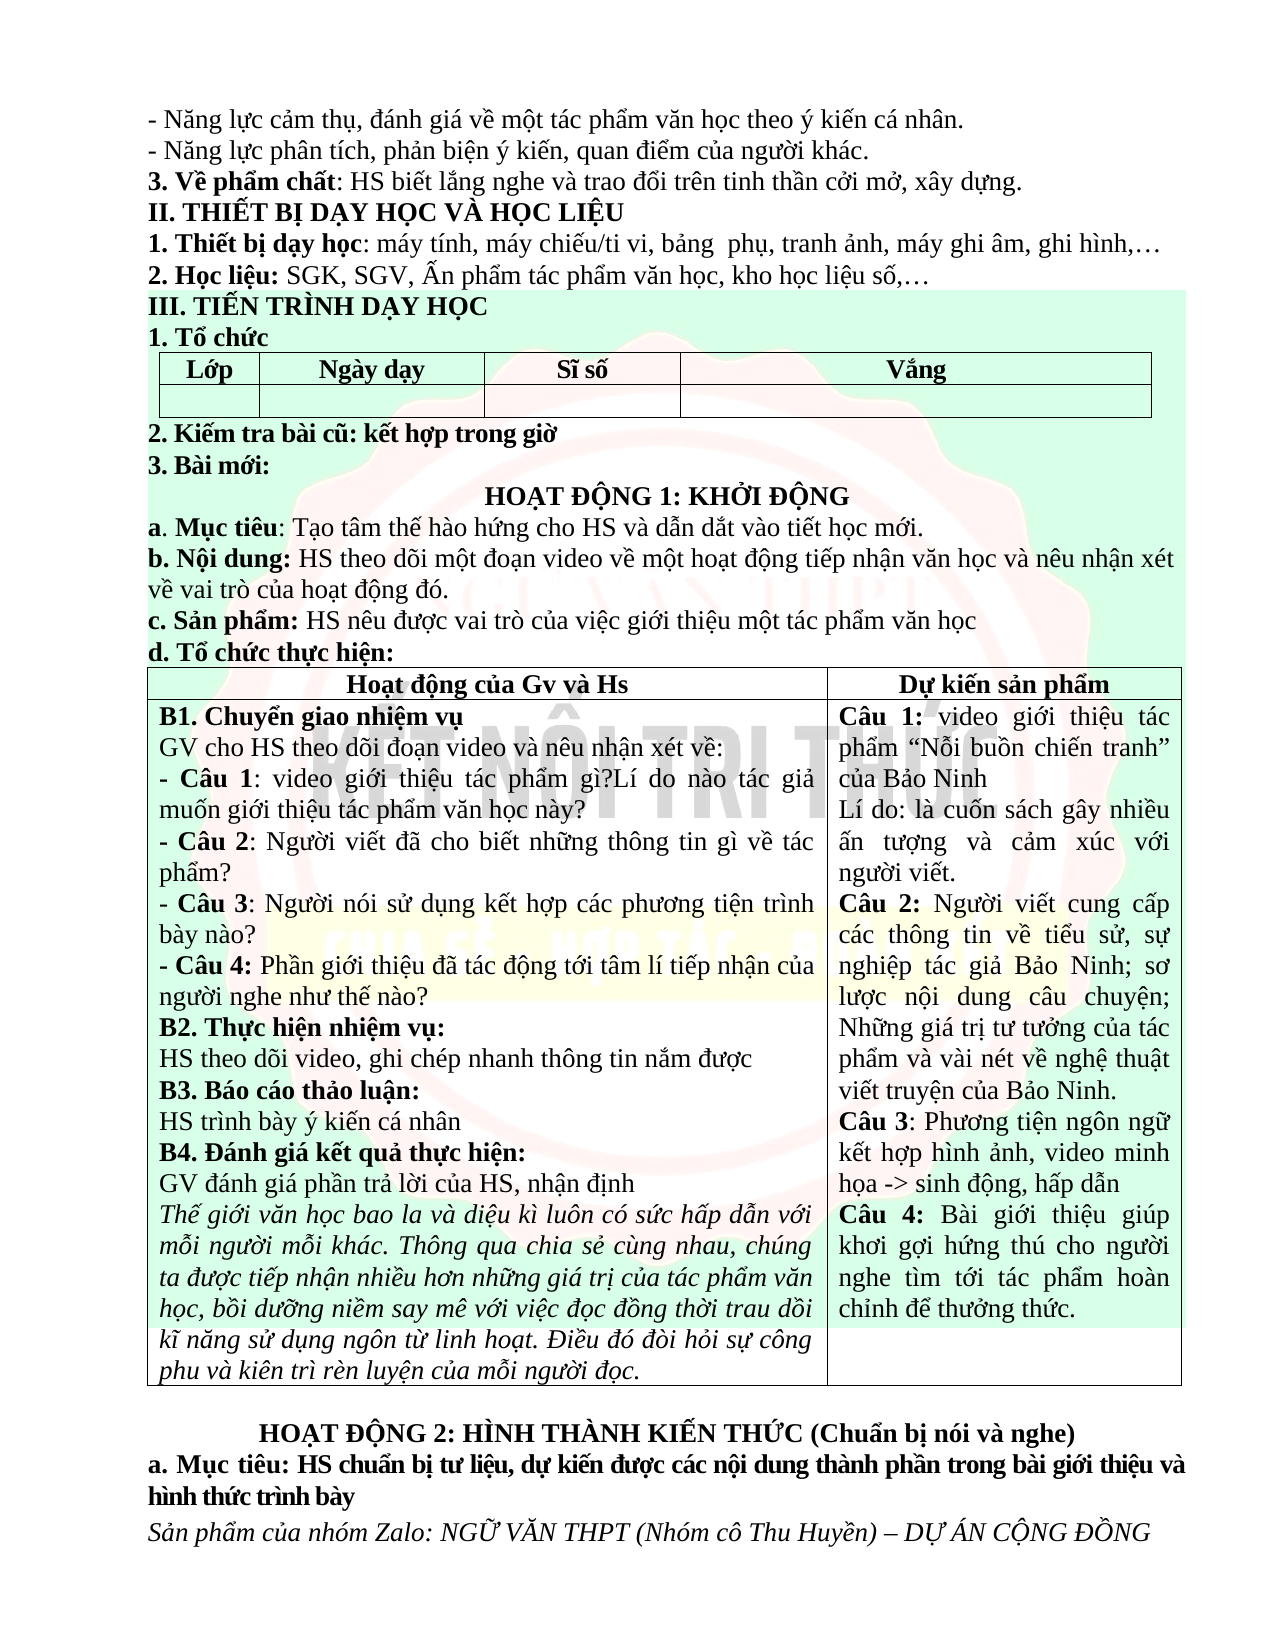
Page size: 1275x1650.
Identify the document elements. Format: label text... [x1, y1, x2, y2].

table_header Lớp [160, 353, 259, 384]
text 2. Kiếm tra bài cũ: kết hợp trong giờ [148, 418, 1186, 449]
text a. Mục tiêu: Tạo tâm thế hào hứng cho HS và dẫn dắt vào tiết học mới. [148, 511, 1186, 542]
text 3. Bài mới: [148, 449, 1186, 480]
text HOẠT ĐỘNG 2: HÌNH THÀNH KIẾN THỨC (Chuẩn bị nói và nghe) [148, 1417, 1186, 1448]
table_cell [160, 385, 259, 417]
text 1. Thiết bị dạy học: máy tính, máy chiếu/ti vi, bảng phụ, tranh ảnh, máy ghi âm, ghi hình,… [148, 228, 1186, 259]
text 1. Tổ chức [148, 321, 1186, 352]
text a. Mục tiêu: HS chuẩn bị tư liệu, dự kiến được các nội dung thành phần trong bài giới thiệu và hình thức trình bày [148, 1448, 1186, 1511]
text III. TIẾN TRÌNH DẠY HỌC [148, 290, 1186, 321]
table_header Ngày dạy [260, 353, 484, 384]
text HOẠT ĐỘNG 1: KHỞI ĐỘNG [148, 480, 1186, 511]
text 3. Về phẩm chất: HS biết lắng nghe và trao đổi trên tinh thần cởi mở, xây dựng. [148, 165, 1186, 196]
text b. Nội dung: HS theo dõi một đoạn video về một hoạt động tiếp nhận văn học và nêu nhận xét về vai trò của hoạt động đó. [148, 542, 1186, 604]
table_cell [260, 385, 484, 417]
text II. THIẾT BỊ DẠY HỌC VÀ HỌC LIỆU [148, 196, 1186, 228]
text c. Sản phẩm: HS nêu được vai trò của việc giới thiệu một tác phẩm văn học [148, 604, 1186, 636]
table_cell [485, 385, 680, 417]
table_cell Câu 1: video giới thiệu tác phẩm “Nỗi buồn chiến tranh” của Bảo Ninh Lí do: là cuốn sách gây nhiều ấn tượng và cảm xúc với người viết. Câu 2: Người viết cung cấp các thông tin về tiểu sử, sự nghiệp tác giả Bảo Ninh; sơ lược nội dung câu chuyện; Những giá trị tư tưởng của tác phẩm và vài nét về nghệ thuật viết truyện của Bảo Ninh. Câu 3: Phương tiện ngôn ngữ kết hợp hình ảnh, video minh họa -> sinh động, hấp dẫn Câu 4: Bài giới thiệu giúp khơi gợi hứng thú cho người nghe tìm tới tác phẩm hoàn chỉnh để thưởng thức. [828, 700, 1181, 1385]
table_header Sĩ số [485, 353, 680, 384]
text - Năng lực phân tích, phản biện ý kiến, quan điểm của người khác. [148, 134, 1186, 165]
table_cell [681, 385, 1151, 417]
table_header Dự kiến sản phẩm [828, 668, 1181, 699]
table_header Hoạt động của Gv và Hs [148, 668, 827, 699]
text d. Tổ chức thực hiện: [148, 636, 1186, 667]
table_cell B1. Chuyển giao nhiệm vụ GV cho HS theo dõi đoạn video và nêu nhận xét về: - Câu 1: video giới thiệu tác phẩm gì?Lí do nào tác giả muốn giới thiệu tác phẩm văn học này? - Câu 2: Người viết đã cho biết những thông tin gì về tác phẩm? - Câu 3: Người nói sử dụng kết hợp các phương tiện trình bày nào? - Câu 4: Phần giới thiệu đã tác động tới tâm lí tiếp nhận của người nghe như thế nào? B2. Thực hiện nhiệm vụ: HS theo dõi video, ghi chép nhanh thông tin nắm được B3. Báo cáo thảo luận: HS trình bày ý kiến cá nhân B4. Đánh giá kết quả thực hiện: GV đánh giá phần trả lời của HS, nhận định Thế giới văn học bao la và diệu kì luôn có sức hấp dẫn với mỗi người mỗi khác. Thông qua chia sẻ cùng nhau, chúng ta được tiếp nhận nhiều hơn những giá trị của tác phẩm văn học, bồi dưỡng niềm say mê với việc đọc đồng thời trau dồi kĩ năng sử dụng ngôn từ linh hoạt. Điều đó đòi hỏi sự công phu và kiên trì rèn luyện của mỗi người đọc. [148, 700, 827, 1385]
text - Năng lực cảm thụ, đánh giá về một tác phẩm văn học theo ý kiến cá nhân. [148, 103, 1186, 134]
text 2. Học liệu: SGK, SGV, Ấn phẩm tác phẩm văn học, kho học liệu số,… [148, 259, 1186, 290]
table_header Vắng [681, 353, 1151, 384]
